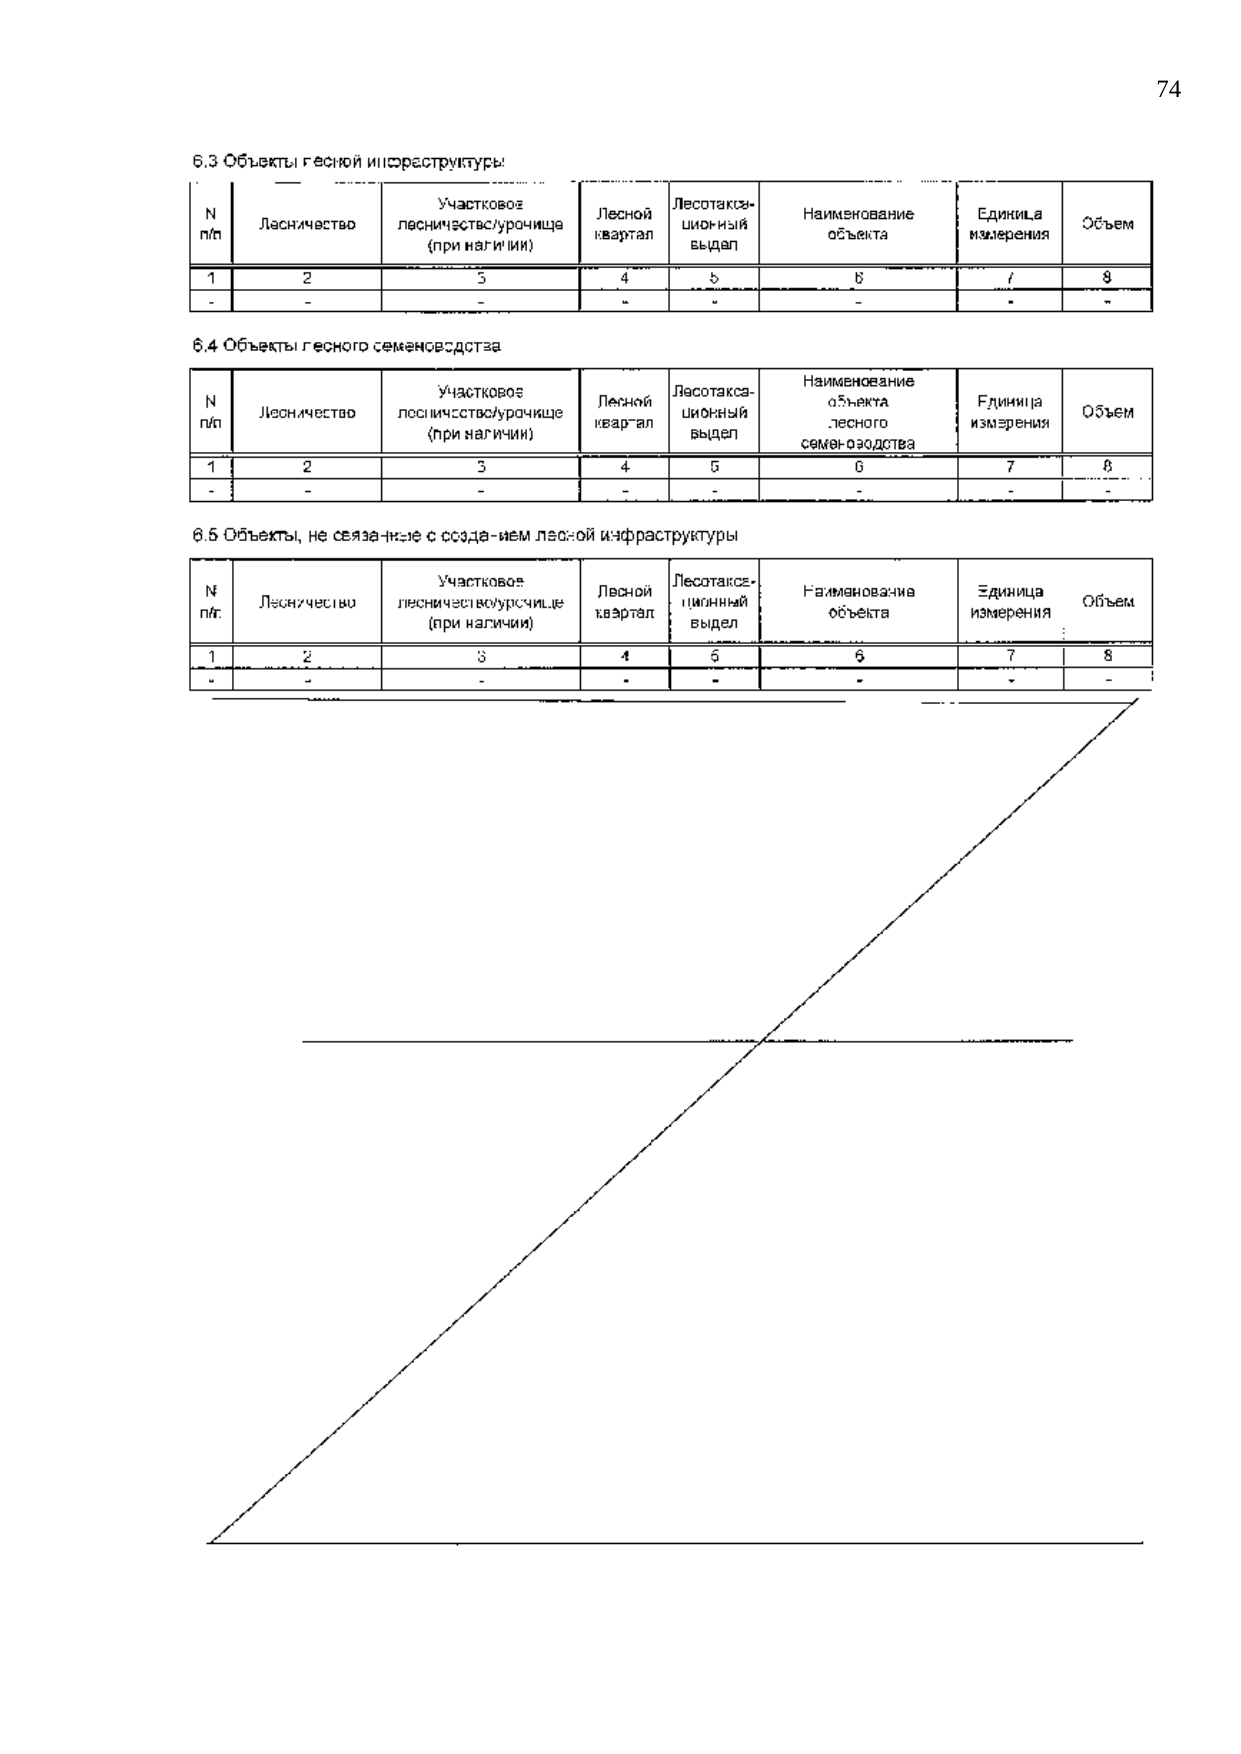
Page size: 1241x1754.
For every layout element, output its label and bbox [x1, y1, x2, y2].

picture [118, 118, 1182, 1623]
